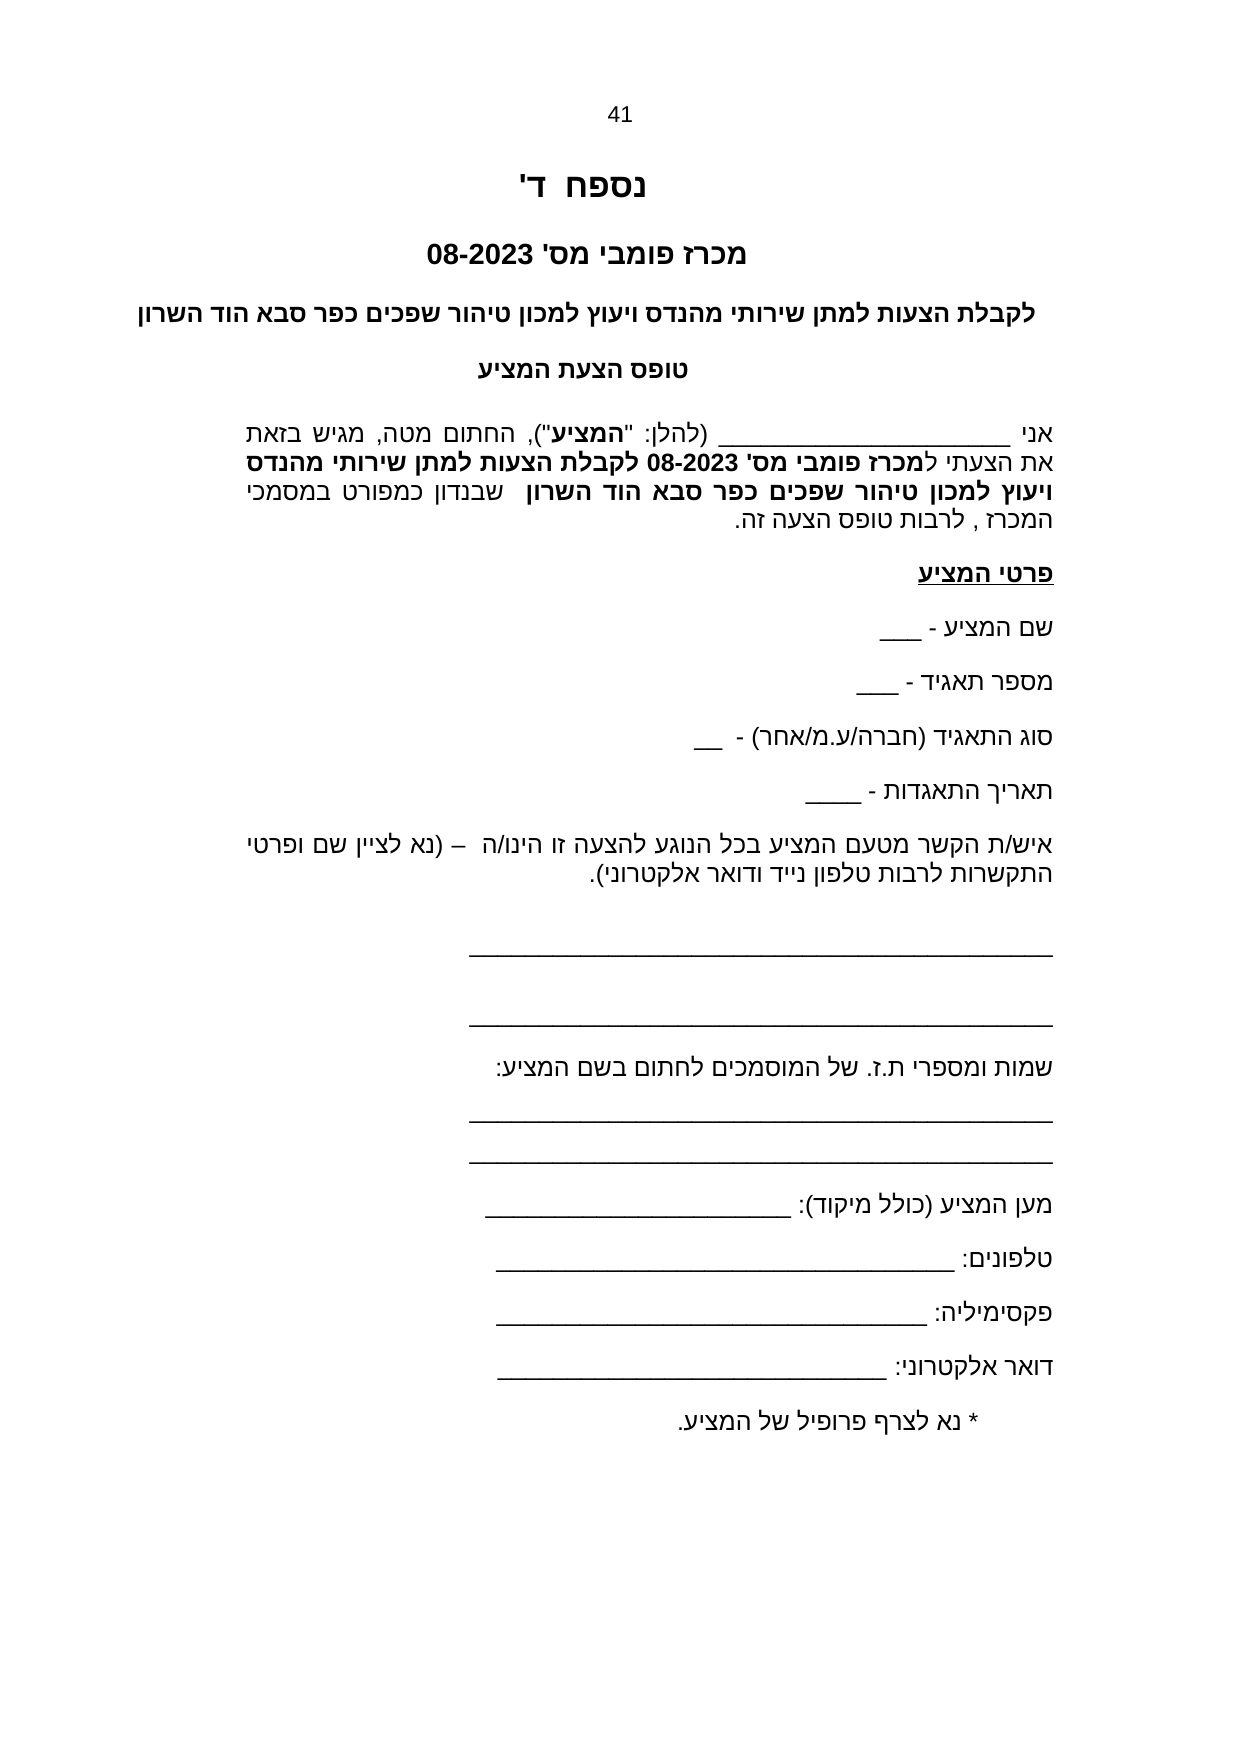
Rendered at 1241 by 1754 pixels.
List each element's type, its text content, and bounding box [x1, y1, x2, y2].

text שם המציע - ___ [246, 613, 1053, 642]
text __________________________________________ [246, 1136, 1053, 1165]
text __________________________________________ [246, 929, 1053, 958]
text לקבלת הצעות למתן שירותי מהנדס ויעוץ למכון טיהור שפכים כפר סבא הוד השרון [113, 299, 1053, 328]
text איש/ת הקשר מטעם המציע בכל הנוגע להצעה זו הינו/ה – (נא לציין שם ופרטי התקשרות לרבות טלפון נייד ודואר אלקטרוני). [246, 830, 1053, 888]
text מספר תאגיד - ___ [246, 667, 1053, 697]
text דואר אלקטרוני: ____________________________ [246, 1352, 1053, 1382]
subtitle נספח ד' [113, 167, 1053, 205]
subtitle מכרז פומבי מס' 08-2023 [113, 237, 1053, 270]
text שמות ומספרי ת.ז. של המוסמכים לחתום בשם המציע: [246, 1053, 1053, 1082]
text מען המציע (כולל מיקוד): ______________________ [246, 1190, 1053, 1219]
text תאריך התאגדות - ____ [246, 776, 1053, 805]
text סוג התאגיד (חברה/ע.מ/אחר) - __ [246, 722, 1053, 751]
text __________________________________________ [246, 999, 1053, 1028]
text פקסימיליה: _______________________________ [246, 1298, 1053, 1327]
text טלפונים: _________________________________ [246, 1244, 1053, 1273]
subtitle פרטי המציע [246, 559, 1053, 588]
text אני _____________________ (להלן: "המציע"), החתום מטה, מגיש בזאת את הצעתי למכרז פומבי מס' 08-2023 לקבלת הצעות למתן שירותי מהנדס ויעוץ למכון טיהור שפכים כפר סבא הוד השרון שבנדון כמפורט במסמכי המכרז , לרבות טופס הצעה זה. [246, 419, 1053, 534]
text __________________________________________ [246, 1095, 1053, 1124]
text * נא לצרף פרופיל של המציע. [246, 1407, 978, 1436]
subtitle טופס הצעת המציע [113, 355, 1053, 384]
